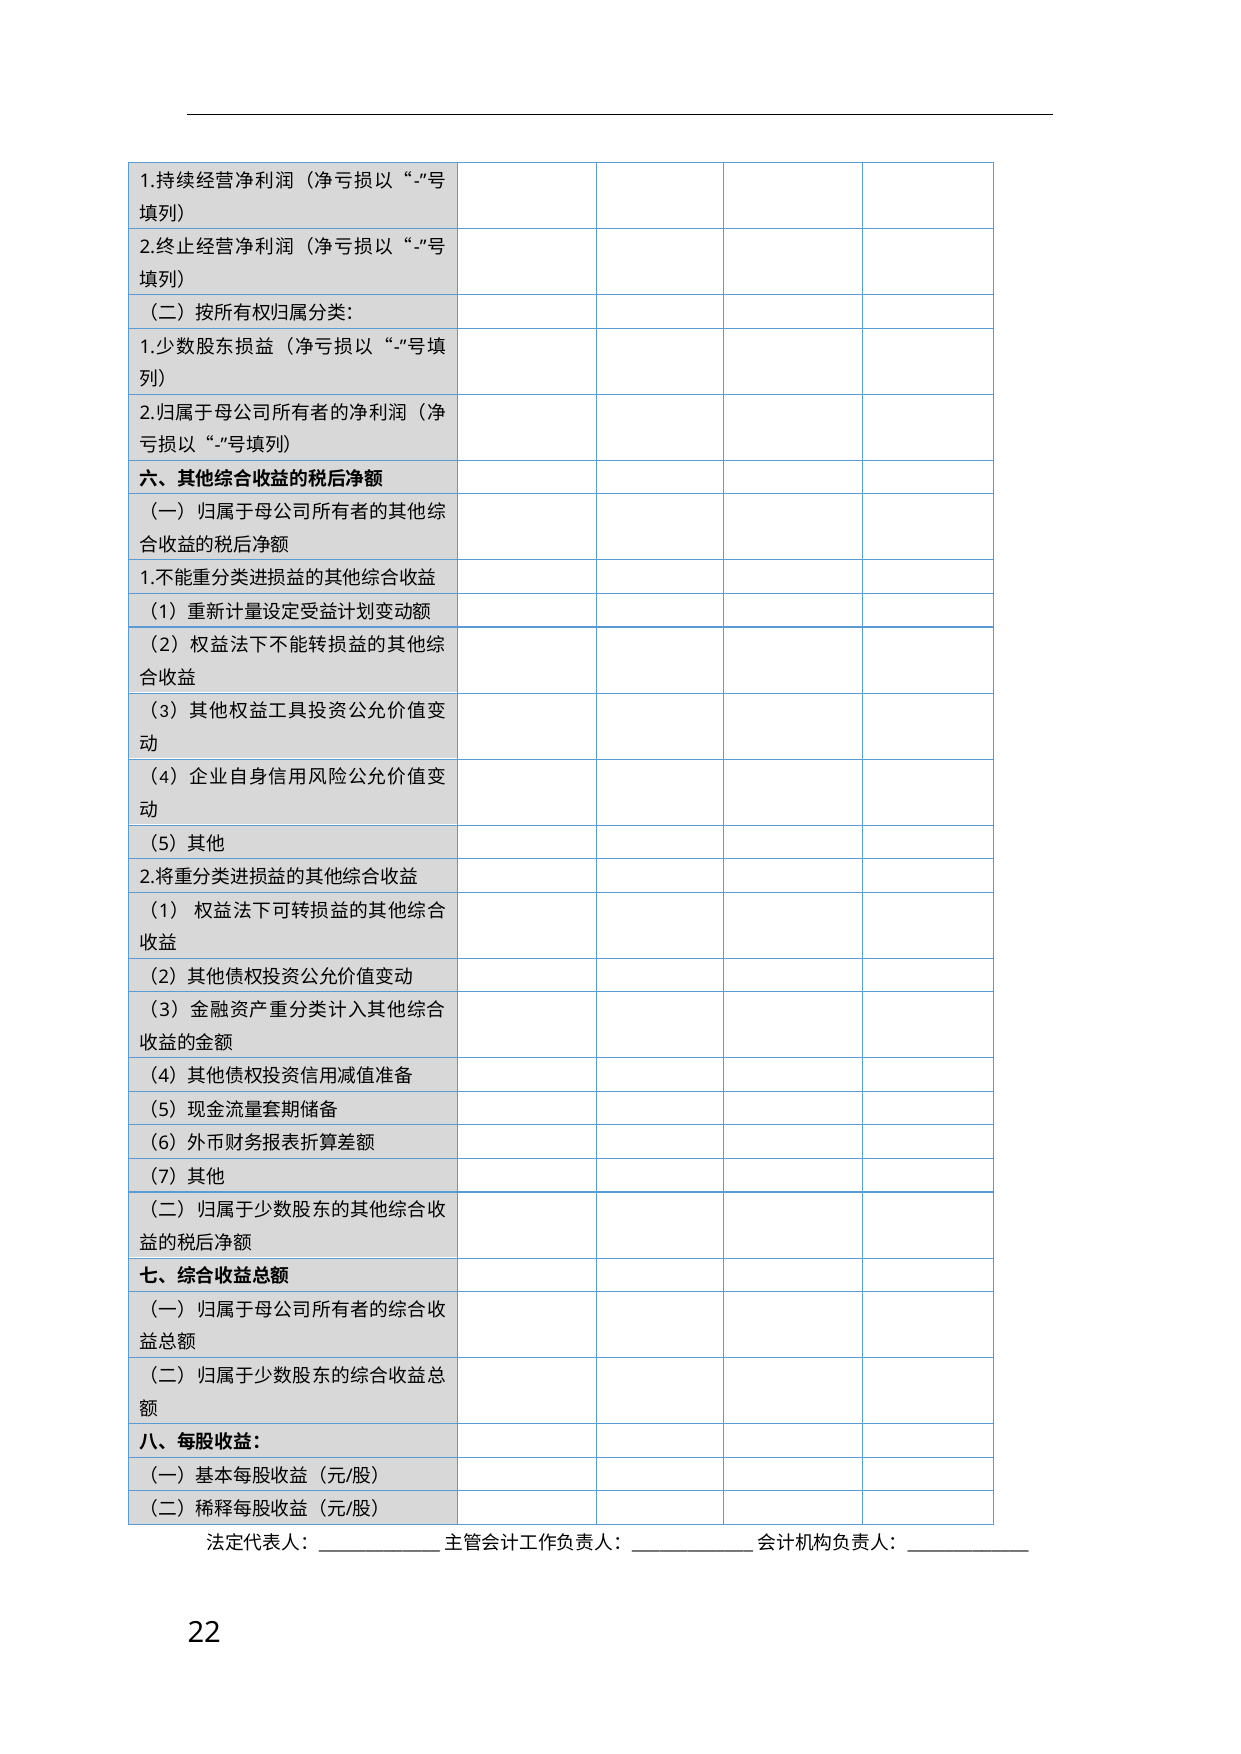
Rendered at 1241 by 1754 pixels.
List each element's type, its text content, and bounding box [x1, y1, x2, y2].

table_cell [458, 594, 596, 626]
table_cell [458, 494, 596, 559]
table_cell [597, 494, 723, 559]
table_cell [724, 1125, 862, 1158]
table_cell [458, 560, 596, 593]
table_cell [597, 760, 723, 824]
table_cell [597, 1424, 723, 1457]
table_cell [458, 992, 596, 1057]
table_cell [863, 1259, 993, 1291]
table_cell [724, 1092, 862, 1124]
table_cell 八、每股收益： [129, 1424, 457, 1457]
table_cell [863, 1092, 993, 1124]
table_cell [863, 760, 993, 824]
table_cell [724, 1458, 862, 1490]
table_cell [597, 1292, 723, 1357]
table_cell [863, 229, 993, 294]
table_cell [458, 1159, 596, 1191]
table_cell （4）企业自身信用风险公允价值变动 [129, 760, 457, 824]
table_cell （3）其他权益工具投资公允价值变动 [129, 694, 457, 758]
table_cell [863, 826, 993, 858]
table_cell [597, 1058, 723, 1091]
table_cell （3）金融资产重分类计入其他综合收益的金额 [129, 992, 457, 1057]
table_cell [724, 1193, 862, 1257]
table_cell [724, 893, 862, 958]
table_cell [724, 494, 862, 559]
table_cell [458, 1458, 596, 1490]
table_cell （7）其他 [129, 1159, 457, 1191]
table_cell [724, 992, 862, 1057]
table_cell 2.终止经营净利润（净亏损以“-”号填列） [129, 229, 457, 294]
table_cell [597, 163, 723, 228]
table_cell [724, 1358, 862, 1423]
table_cell 2.归属于母公司所有者的净利润（净亏损以“-”号填列） [129, 395, 457, 460]
table_cell [458, 893, 596, 958]
table_cell （二）稀释每股收益（元/股） [129, 1491, 457, 1524]
table_cell [863, 1125, 993, 1158]
table_cell [458, 329, 596, 394]
table_cell [458, 628, 596, 692]
table_cell [724, 1058, 862, 1091]
table_cell [863, 560, 993, 593]
table_cell [724, 959, 862, 991]
table_cell [597, 628, 723, 692]
table_cell 2.将重分类进损益的其他综合收益 [129, 859, 457, 892]
table_cell [597, 594, 723, 626]
table_cell （6）外币财务报表折算差额 [129, 1125, 457, 1158]
table_cell （一）归属于母公司所有者的综合收益总额 [129, 1292, 457, 1357]
table_cell [597, 1125, 723, 1158]
table_cell [458, 859, 596, 892]
table_cell [863, 395, 993, 460]
table_cell [724, 628, 862, 692]
table_cell [724, 1259, 862, 1291]
table_cell 1.持续经营净利润（净亏损以“-”号填列） [129, 163, 457, 228]
table_cell [724, 1424, 862, 1457]
table_cell [863, 859, 993, 892]
table_cell [863, 1193, 993, 1257]
table_cell [724, 859, 862, 892]
table_cell （一）归属于母公司所有者的其他综合收益的税后净额 [129, 494, 457, 559]
table_cell [724, 560, 862, 593]
table_cell （一）基本每股收益（元/股） [129, 1458, 457, 1490]
table_cell [863, 1458, 993, 1490]
table_cell [458, 295, 596, 328]
table_cell 七、综合收益总额 [129, 1259, 457, 1291]
table_cell [458, 1125, 596, 1158]
table_cell （5）现金流量套期储备 [129, 1092, 457, 1124]
table_cell 六、其他综合收益的税后净额 [129, 461, 457, 493]
table_cell （5）其他 [129, 826, 457, 858]
table_cell [597, 959, 723, 991]
text 法定代表人：_____________ 主管会计工作负责人：_____________ 会计机构负责人：_____________ [187, 1525, 1053, 1557]
table_cell [724, 329, 862, 394]
table_cell （2）权益法下不能转损益的其他综合收益 [129, 628, 457, 692]
table_cell （二）归属于少数股东的其他综合收益的税后净额 [129, 1193, 457, 1257]
table_cell [863, 1058, 993, 1091]
table_cell [724, 826, 862, 858]
table_cell [458, 760, 596, 824]
table_cell [597, 1193, 723, 1257]
table_cell [724, 594, 862, 626]
table_cell [863, 1491, 993, 1524]
table_cell [863, 461, 993, 493]
table_cell [724, 1292, 862, 1357]
table_cell [458, 1259, 596, 1291]
table_cell [724, 461, 862, 493]
table_cell [863, 992, 993, 1057]
table_cell [458, 1193, 596, 1257]
table_cell [597, 893, 723, 958]
table_cell [597, 1259, 723, 1291]
table_cell [458, 1424, 596, 1457]
table_cell （1）重新计量设定受益计划变动额 [129, 594, 457, 626]
table_cell [458, 395, 596, 460]
table_cell [458, 229, 596, 294]
table_cell [863, 959, 993, 991]
table_cell [863, 329, 993, 394]
table_cell [597, 694, 723, 758]
table_cell [724, 163, 862, 228]
table_cell [597, 1458, 723, 1490]
table_cell [458, 1292, 596, 1357]
table_cell [863, 694, 993, 758]
table_cell [597, 1159, 723, 1191]
table_cell [863, 1424, 993, 1457]
table_cell [724, 1491, 862, 1524]
table_cell [724, 760, 862, 824]
table_cell [597, 461, 723, 493]
table_cell [863, 893, 993, 958]
table_cell [863, 1159, 993, 1191]
table_cell 1.少数股东损益（净亏损以“-”号填列） [129, 329, 457, 394]
table_cell [863, 494, 993, 559]
table_cell [458, 959, 596, 991]
table_cell [863, 163, 993, 228]
table_cell [597, 329, 723, 394]
table_cell [597, 395, 723, 460]
table_cell [458, 1491, 596, 1524]
table_cell [597, 1092, 723, 1124]
table_cell [458, 1358, 596, 1423]
table_cell [458, 694, 596, 758]
table_cell [597, 229, 723, 294]
table_cell [724, 229, 862, 294]
table_cell [597, 1491, 723, 1524]
table_cell [458, 1058, 596, 1091]
table_cell [458, 1092, 596, 1124]
table_cell （1） 权益法下可转损益的其他综合收益 [129, 893, 457, 958]
table_cell [597, 992, 723, 1057]
table_cell [597, 1358, 723, 1423]
table_cell [724, 694, 862, 758]
table_cell [724, 395, 862, 460]
table_cell [458, 461, 596, 493]
table_cell （二）归属于少数股东的综合收益总额 [129, 1358, 457, 1423]
table_cell [863, 1358, 993, 1423]
table_cell [863, 1292, 993, 1357]
table_cell 1.不能重分类进损益的其他综合收益 [129, 560, 457, 593]
table_cell [724, 1159, 862, 1191]
table_cell [597, 826, 723, 858]
table_cell [597, 295, 723, 328]
table_cell （4）其他债权投资信用减值准备 [129, 1058, 457, 1091]
table_cell [724, 295, 862, 328]
table_cell [863, 594, 993, 626]
table_cell （2）其他债权投资公允价值变动 [129, 959, 457, 991]
table_cell [458, 163, 596, 228]
table_cell （二）按所有权归属分类： [129, 295, 457, 328]
table_cell [597, 859, 723, 892]
table_cell [597, 560, 723, 593]
table_cell [863, 295, 993, 328]
table_cell [458, 826, 596, 858]
table_cell [863, 628, 993, 692]
